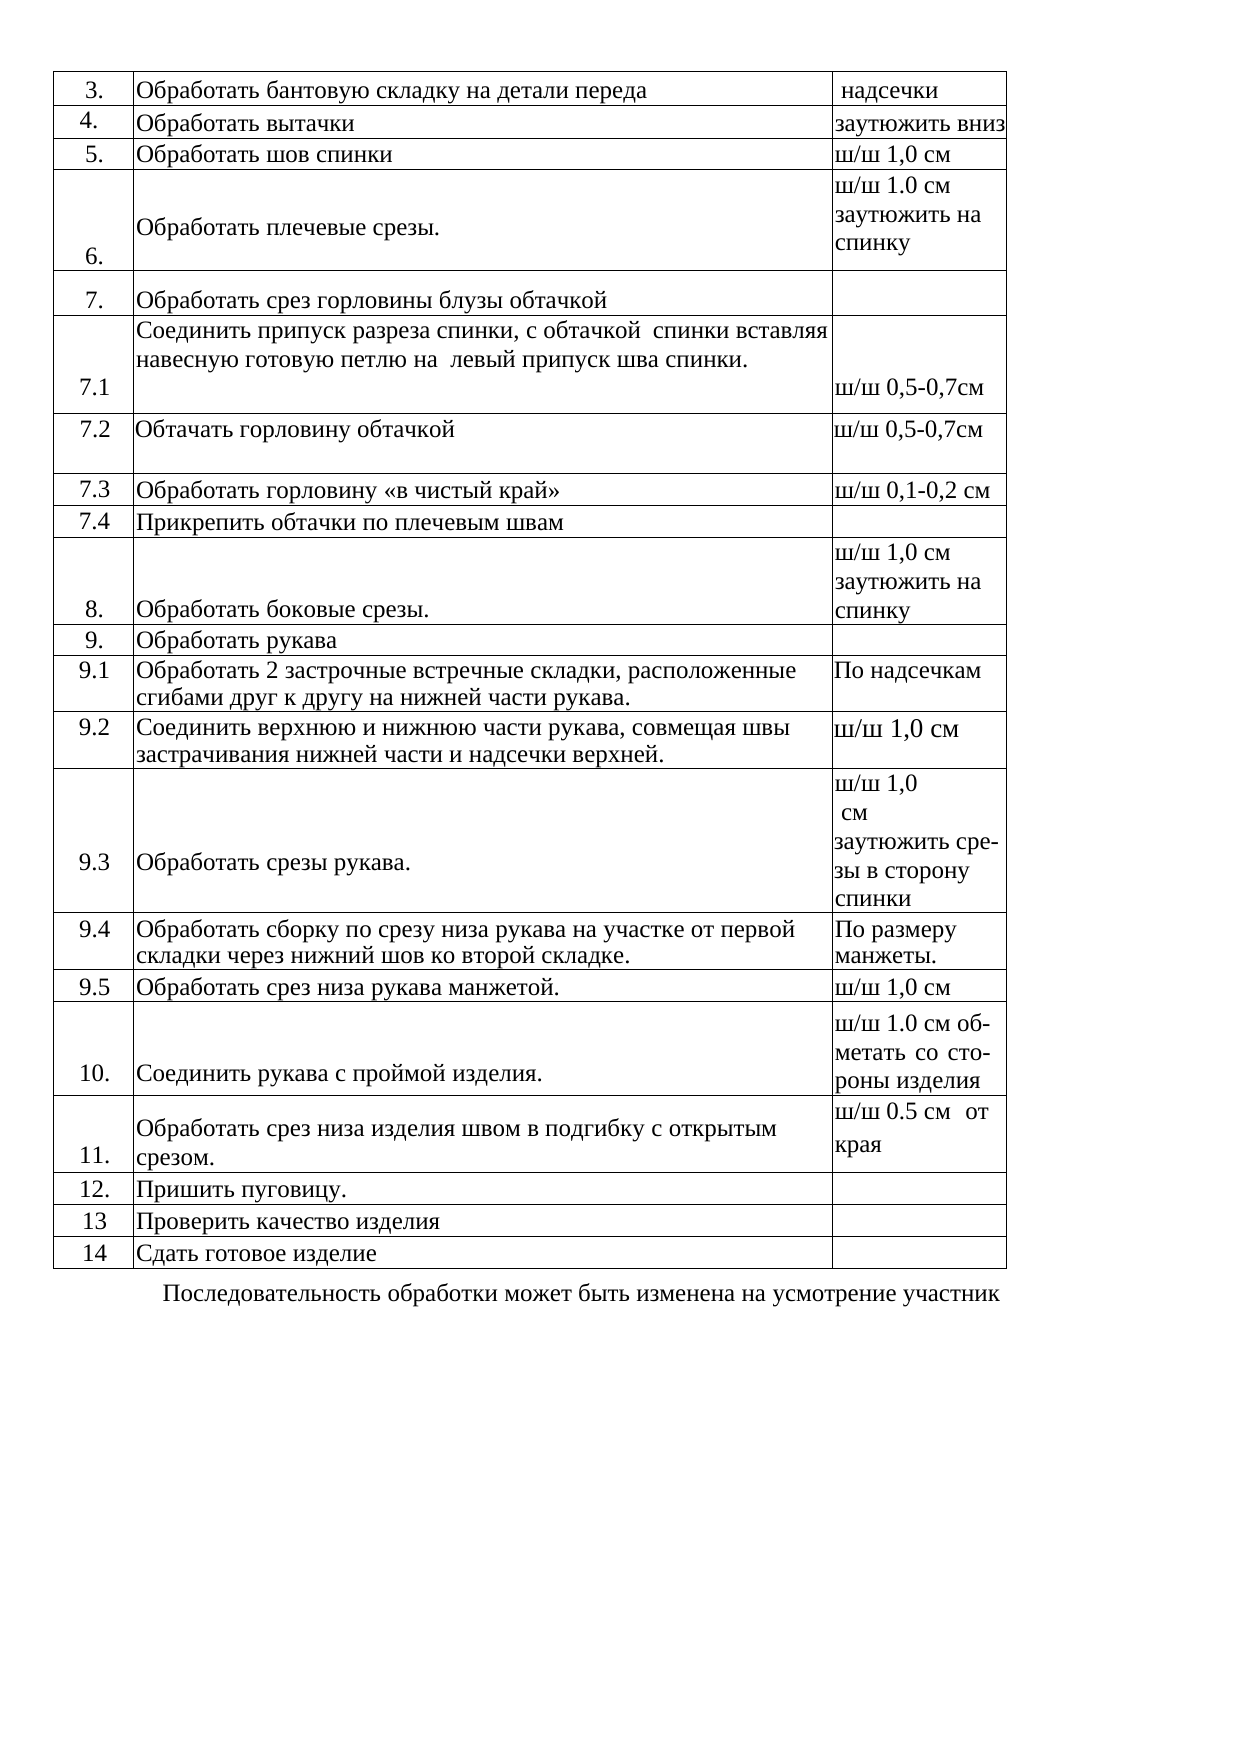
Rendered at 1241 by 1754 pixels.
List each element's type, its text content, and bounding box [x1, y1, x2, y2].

table_cell 5. [54, 139, 133, 169]
table_cell [833, 506, 1006, 537]
table_cell Обтачать горловину обтачкой [134, 414, 832, 472]
table_cell [833, 271, 1006, 314]
table_cell Обработать бантовую складку на детали переда [134, 72, 832, 104]
table_cell Обработать срез низа изделия швом в подгибку с открытым срезом. [134, 1096, 832, 1172]
table_cell По надсечкам [833, 656, 1006, 711]
table_cell Обработать рукава [134, 625, 832, 654]
table_cell 13 [54, 1205, 133, 1236]
table_cell 9.1 [54, 656, 133, 711]
table_cell 6. [54, 170, 133, 269]
table_cell 7. [54, 271, 133, 314]
table_cell Обработать срез горловины блузы обтачкой [134, 271, 832, 314]
table_cell 9.4 [54, 913, 133, 969]
table_cell 7.4 [54, 506, 133, 537]
table_cell Соединить припуск разреза спинки, с обтачкой спинки вставляя навесную готовую петлю на левый припуск шва спинки. [134, 316, 832, 413]
table_cell Проверить качество изделия [134, 1205, 832, 1236]
table_cell ш/ш 0,5-0,7см [833, 316, 1006, 413]
table_cell 12. [54, 1173, 133, 1204]
table_cell заутюжить вниз [833, 106, 1006, 138]
table_cell Соединить рукава с проймой изделия. [134, 1002, 832, 1095]
table_cell надсечки [833, 72, 1006, 104]
table_cell Сдать готовое изделие [134, 1237, 832, 1267]
table_cell ш/ш 1,0 см [833, 970, 1006, 1001]
table_cell Обработать боковые срезы. [134, 538, 832, 624]
table_cell 11. [54, 1096, 133, 1172]
text Последовательность обработки может быть изменена на усмотрение участник [162, 1278, 1215, 1307]
table_cell ш/ш 0,1-0,2 см [833, 474, 1006, 505]
table_cell ш/ш 0,5-0,7см [833, 414, 1006, 472]
table_cell Обработать плечевые срезы. [134, 170, 832, 269]
table_cell 9. [54, 625, 133, 654]
table_cell 8. [54, 538, 133, 624]
table_cell Обработать срез низа рукава манжетой. [134, 970, 832, 1001]
table_cell 4. [54, 106, 133, 138]
table_cell Обработать вытачки [134, 106, 832, 138]
table_cell 10. [54, 1002, 133, 1095]
table_cell 9.3 [54, 769, 133, 912]
table_cell 9.5 [54, 970, 133, 1001]
table_cell [833, 1205, 1006, 1236]
table_cell Пришить пуговицу. [134, 1173, 832, 1204]
table_cell 9.2 [54, 712, 133, 767]
table_cell ш/ш 1,0 см [833, 139, 1006, 169]
table_cell Обработать сборку по срезу низа рукава на участке от первой складки через нижний шов ко второй складке. [134, 913, 832, 969]
table_cell [833, 1237, 1006, 1267]
table_cell 3. [54, 72, 133, 104]
table_cell 7.1 [54, 316, 133, 413]
table_cell ш/ш 1,0 см заутюжить на спинку [833, 538, 1006, 624]
table_cell Обработать шов спинки [134, 139, 832, 169]
table_cell ш/ш 0.5 см от края [833, 1096, 1006, 1172]
table_cell [833, 625, 1006, 654]
table_cell По размеру манжеты. [833, 913, 1006, 969]
table_cell ш/ш 1,0 см заутюжить сре- зы в сторону спинки [833, 769, 1006, 912]
table_cell Соединить верхнюю и нижнюю части рукава, совмещая швы застрачивания нижней части и надсечки верхней. [134, 712, 832, 767]
table_cell [833, 1173, 1006, 1204]
table_cell Обработать горловину «в чистый край» [134, 474, 832, 505]
table_cell ш/ш 1.0 см заутюжить на спинку [833, 170, 1006, 269]
table_cell Прикрепить обтачки по плечевым швам [134, 506, 832, 537]
table_cell 14 [54, 1237, 133, 1267]
table_cell Обработать срезы рукава. [134, 769, 832, 912]
table_cell ш/ш 1.0 см об- метать со сто- роны изделия [833, 1002, 1006, 1095]
table_cell ш/ш 1,0 см [833, 712, 1006, 767]
table_cell 7.3 [54, 474, 133, 505]
table_cell 7.2 [54, 414, 133, 472]
table_cell Обработать 2 застрочные встречные складки, расположенные сгибами друг к другу на нижней части рукава. [134, 656, 832, 711]
